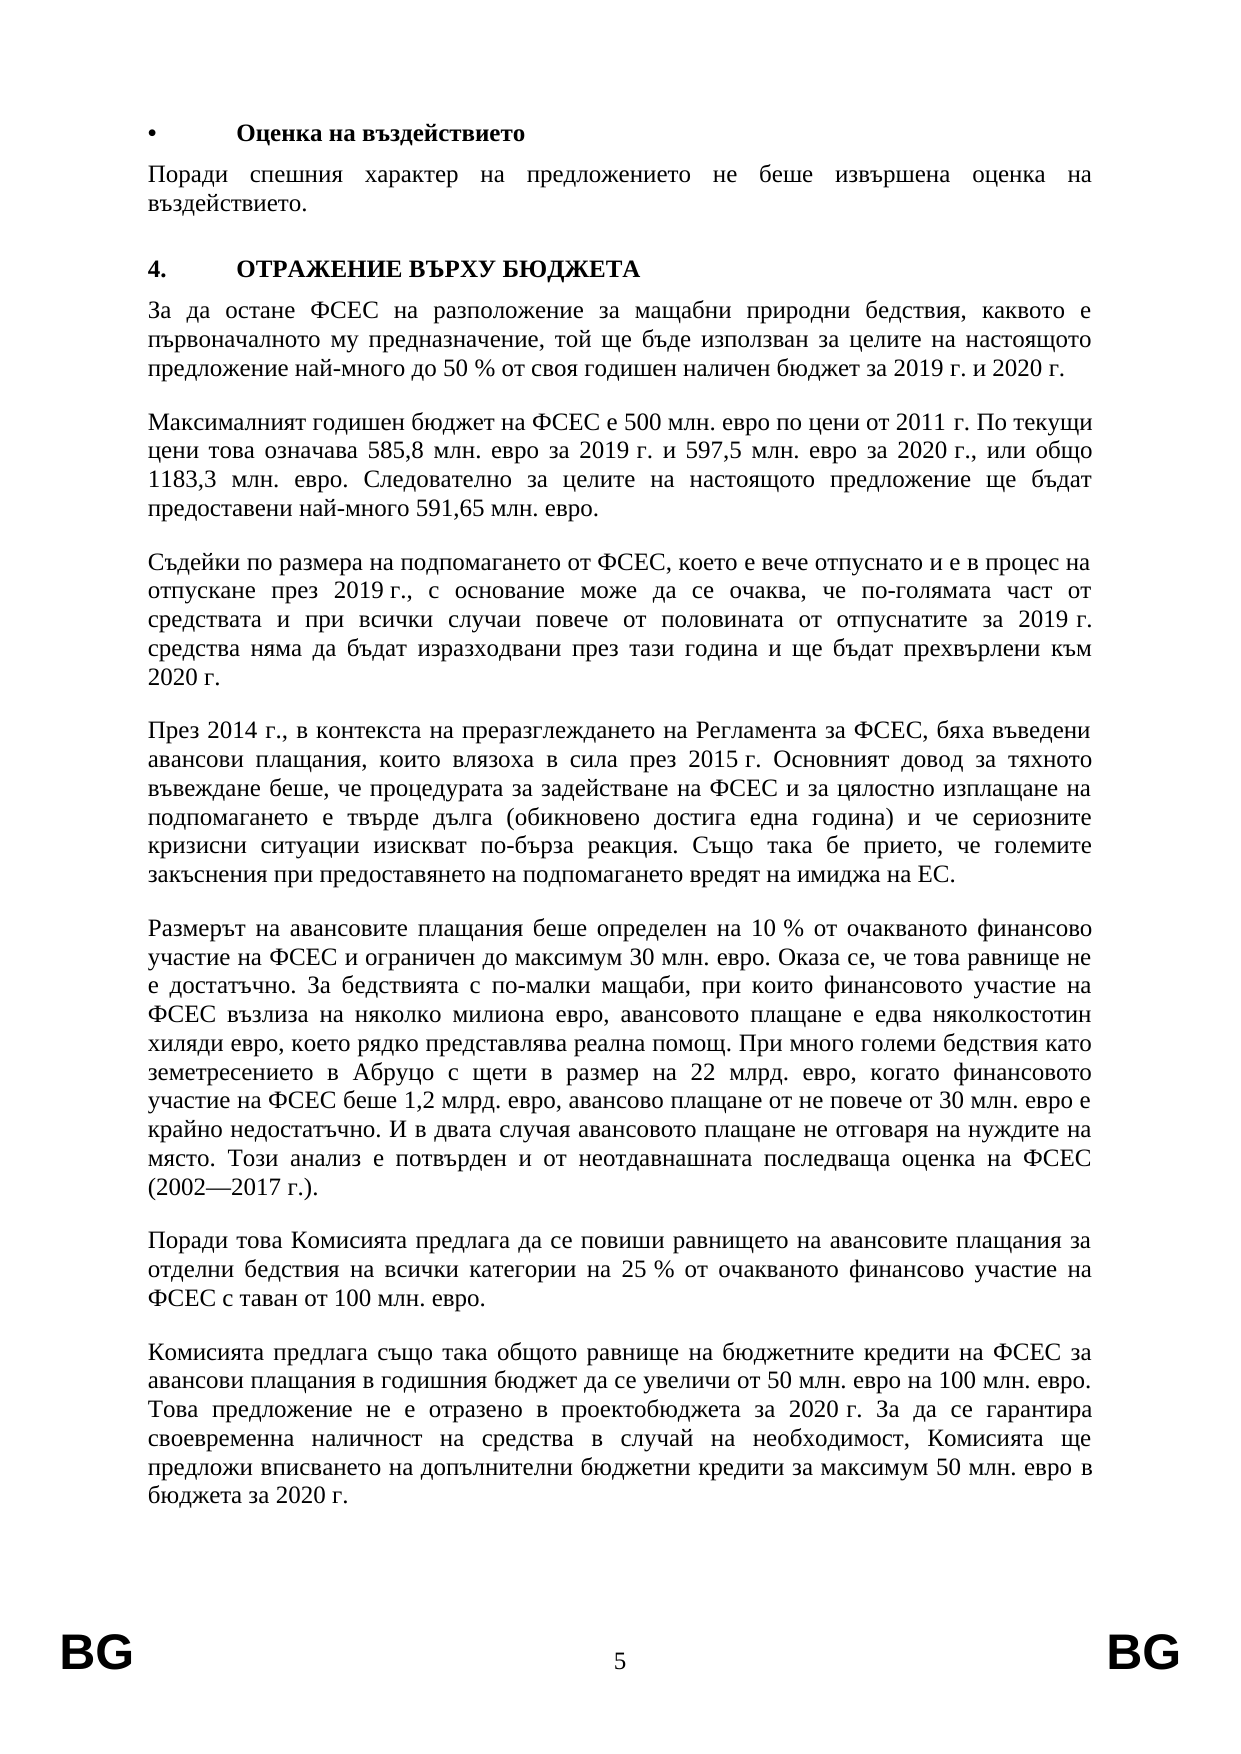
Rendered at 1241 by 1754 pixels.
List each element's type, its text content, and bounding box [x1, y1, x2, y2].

text Съдейки по размера на подпомагането от ФСЕС, което е вече отпуснато и е в процес на отпускане през 2019 г., с основание може да се очаква, че по-голямата част от средствата и при всички случаи повече от половината от отпуснатите за 2019 г. средства няма да бъдат изразходвани през тази година и ще бъдат прехвърлени към 2020 г. [148, 547, 1093, 691]
subtitle 4. ОТРАЖЕНИЕ ВЪРХУ БЮДЖЕТА [148, 254, 1093, 283]
text През 2014 г., в контекста на преразглеждането на Регламента за ФСЕС, бяха въведени авансови плащания, които влязоха в сила през 2015 г. Основният довод за тяхното въвеждане беше, че процедурата за задействане на ФСЕС и за цялостно изплащане на подпомагането е твърде дълга (обикновено достига една година) и че сериозните кризисни ситуации изискват по-бърза реакция. Също така бе прието, че големите закъснения при предоставянето на подпомагането вредят на имиджа на ЕС. [148, 716, 1093, 888]
text Комисията предлага също така общото равнище на бюджетните кредити на ФСЕС за авансови плащания в годишния бюджет да се увеличи от 50 млн. евро на 100 млн. евро. Това предложение не е отразено в проектобюджета за 2020 г. За да се гарантира своевременна наличност на средства в случай на необходимост, Комисията ще предложи вписването на допълнителни бюджетни кредити за максимум 50 млн. евро в бюджета за 2020 г. [148, 1337, 1093, 1509]
text Поради спешния характер на предложението не беше извършена оценка на въздействието. [148, 159, 1093, 217]
subtitle • Оценка на въздействието [148, 118, 1093, 147]
text Поради това Комисията предлага да се повиши равнището на авансовите плащания за отделни бедствия на всички категории на 25 % от очакваното финансово участие на ФСЕС с таван от 100 млн. евро. [148, 1226, 1093, 1312]
text За да остане ФСЕС на разположение за мащабни природни бедствия, каквото е първоначалното му предназначение, той ще бъде използван за целите на настоящото предложение най-много до 50 % от своя годишен наличен бюджет за 2019 г. и 2020 г. [148, 296, 1093, 382]
text Максималният годишен бюджет на ФСЕС е 500 млн. евро по цени от 2011 г. По текущи цени това означава 585,8 млн. евро за 2019 г. и 597,5 млн. евро за 2020 г., или общо 1183,3 млн. евро. Следователно за целите на настоящото предложение ще бъдат предоставени най-много 591,65 млн. евро. [148, 407, 1093, 522]
text Размерът на авансовите плащания беше определен на 10 % от очакваното финансово участие на ФСЕС и ограничен до максимум 30 млн. евро. Оказа се, че това равнище не е достатъчно. За бедствията с по-малки мащаби, при които финансовото участие на ФСЕС възлиза на няколко милиона евро, авансовото плащане е едва няколкостотин хиляди евро, което рядко представлява реална помощ. При много големи бедствия като земетресението в Абруцо с щети в размер на 22 млрд. евро, когато финансовото участие на ФСЕС беше 1,2 млрд. евро, авансово плащане от не повече от 30 млн. евро е крайно недостатъчнo. И в двата случая авансовото плащане не отговаря на нуждите на място. Този анализ е потвърден и от неотдавнашната последваща оценка на ФСЕС (2002—2017 г.). [148, 913, 1093, 1201]
